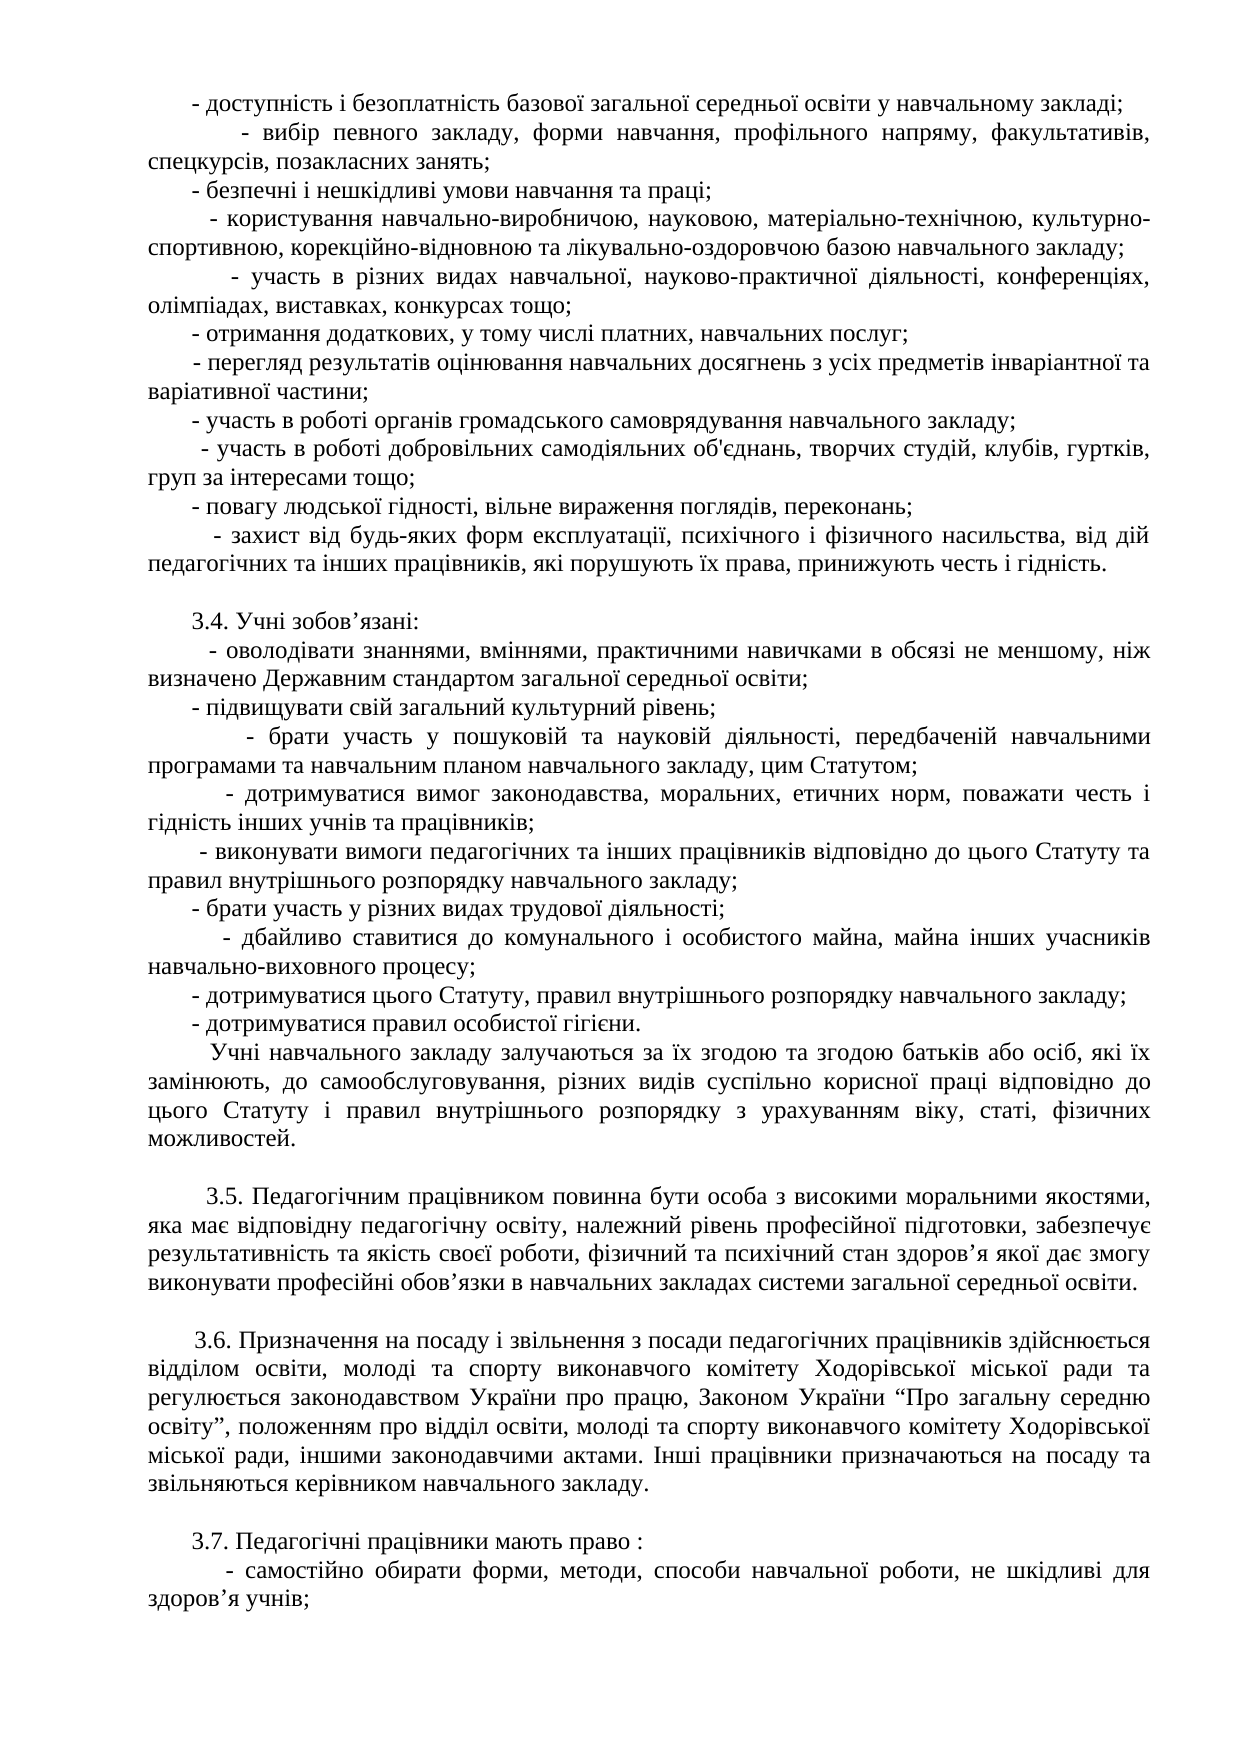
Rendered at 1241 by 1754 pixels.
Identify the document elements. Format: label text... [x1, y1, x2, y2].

text - повагу людської гідності, вільне вираження поглядів, переконань; [148, 491, 1152, 520]
text - участь в роботі добровільних самодіяльних об'єднань, творчих студій, клубів, гуртків, груп за інтересами тощо; [148, 433, 1152, 491]
text 3.6. Призначення на посаду і звільнення з посади педагогічних працівників здійснюється відділом освіти, молоді та спорту виконавчого комітету Ходорівської міської ради та регулюється законодавством України про працю, Законом України “Про загальну середню освіту”, положенням про відділ освіти, молоді та спорту виконавчого комітету Ходорівської міської ради, іншими законодавчими актами. Інші працівники призначаються на посаду та звільняються керівником навчального закладу. [148, 1325, 1152, 1497]
text - підвищувати свій загальний культурний рівень; [148, 692, 1152, 721]
text - брати участь у пошуковій та науковій діяльності, передбаченій навчальними програмами та навчальним планом навчального закладу, цим Статутом; [148, 721, 1152, 778]
text - дбайливо ставитися до комунального і особистого майна, майна інших учасників навчально-виховного процесу; [148, 922, 1152, 980]
text - вибір певного закладу, форми навчання, профільного напряму, факультативів, спецкурсів, позакласних занять; [148, 117, 1152, 175]
text 3.7. Педагогічні працівники мають право : [148, 1526, 1152, 1555]
text - доступність і безоплатність базової загальної середньої освіти у навчальному закладі; [148, 88, 1152, 117]
text - дотримуватися правил особистої гігієни. [148, 1008, 1152, 1037]
text - перегляд результатів оцінювання навчальних досягнень з усіх предметів інваріантної та варіативної частини; [148, 347, 1152, 405]
text - самостійно обирати форми, методи, способи навчальної роботи, не шкідливі для здоров’я учнів; [148, 1555, 1152, 1612]
text - дотримуватися вимог законодавства, моральних, етичних норм, поважати честь і гідність інших учнів та працівників; [148, 778, 1152, 836]
text - дотримуватися цього Статуту, правил внутрішнього розпорядку навчального закладу; [148, 980, 1152, 1008]
text Учні навчального закладу залучаються за їх згодою та згодою батьків або осіб, які їх замінюють, до самообслуговування, різних видів суспільно корисної праці відповідно до цього Статуту і правил внутрішнього розпорядку з урахуванням віку, статі, фізичних можливостей. [148, 1037, 1152, 1152]
text - виконувати вимоги педагогічних та інших працівників відповідно до цього Статуту та правил внутрішнього розпорядку навчального закладу; [148, 836, 1152, 893]
text - отримання додаткових, у тому числі платних, навчальних послуг; [148, 318, 1152, 347]
text 3.5. Педагогічним працівником повинна бути особа з високими моральними якостями, яка має відповідну педагогічну освіту, належний рівень професійної підготовки, забезпечує результативність та якість своєї роботи, фізичний та психічний стан здоров’я якої дає змогу виконувати професійні обов’язки в навчальних закладах системи загальної середньої освіти. [148, 1181, 1152, 1296]
text - безпечні і нешкідливі умови навчання та праці; [148, 175, 1152, 203]
text - оволодівати знаннями, вміннями, практичними навичками в обсязі не меншому, ніж визначено Державним стандартом загальної середньої освіти; [148, 635, 1152, 692]
text - участь в різних видах навчальної, науково-практичної діяльності, конференціях, олімпіадах, виставках, конкурсах тощо; [148, 261, 1152, 318]
text - участь в роботі органів громадського самоврядування навчального закладу; [148, 405, 1152, 433]
text - захист від будь-яких форм експлуатації, психічного і фізичного насильства, від дій педагогічних та інших працівників, які порушують їх права, принижують честь і гідність. [148, 520, 1152, 577]
text 3.4. Учні зобов’язані: [148, 606, 1152, 635]
text - користування навчально-виробничою, науковою, матеріально-технічною, культурно-спортивною, корекційно-відновною та лікувально-оздоровчою базою навчального закладу; [148, 203, 1152, 261]
text - брати участь у різних видах трудової діяльності; [148, 893, 1152, 922]
